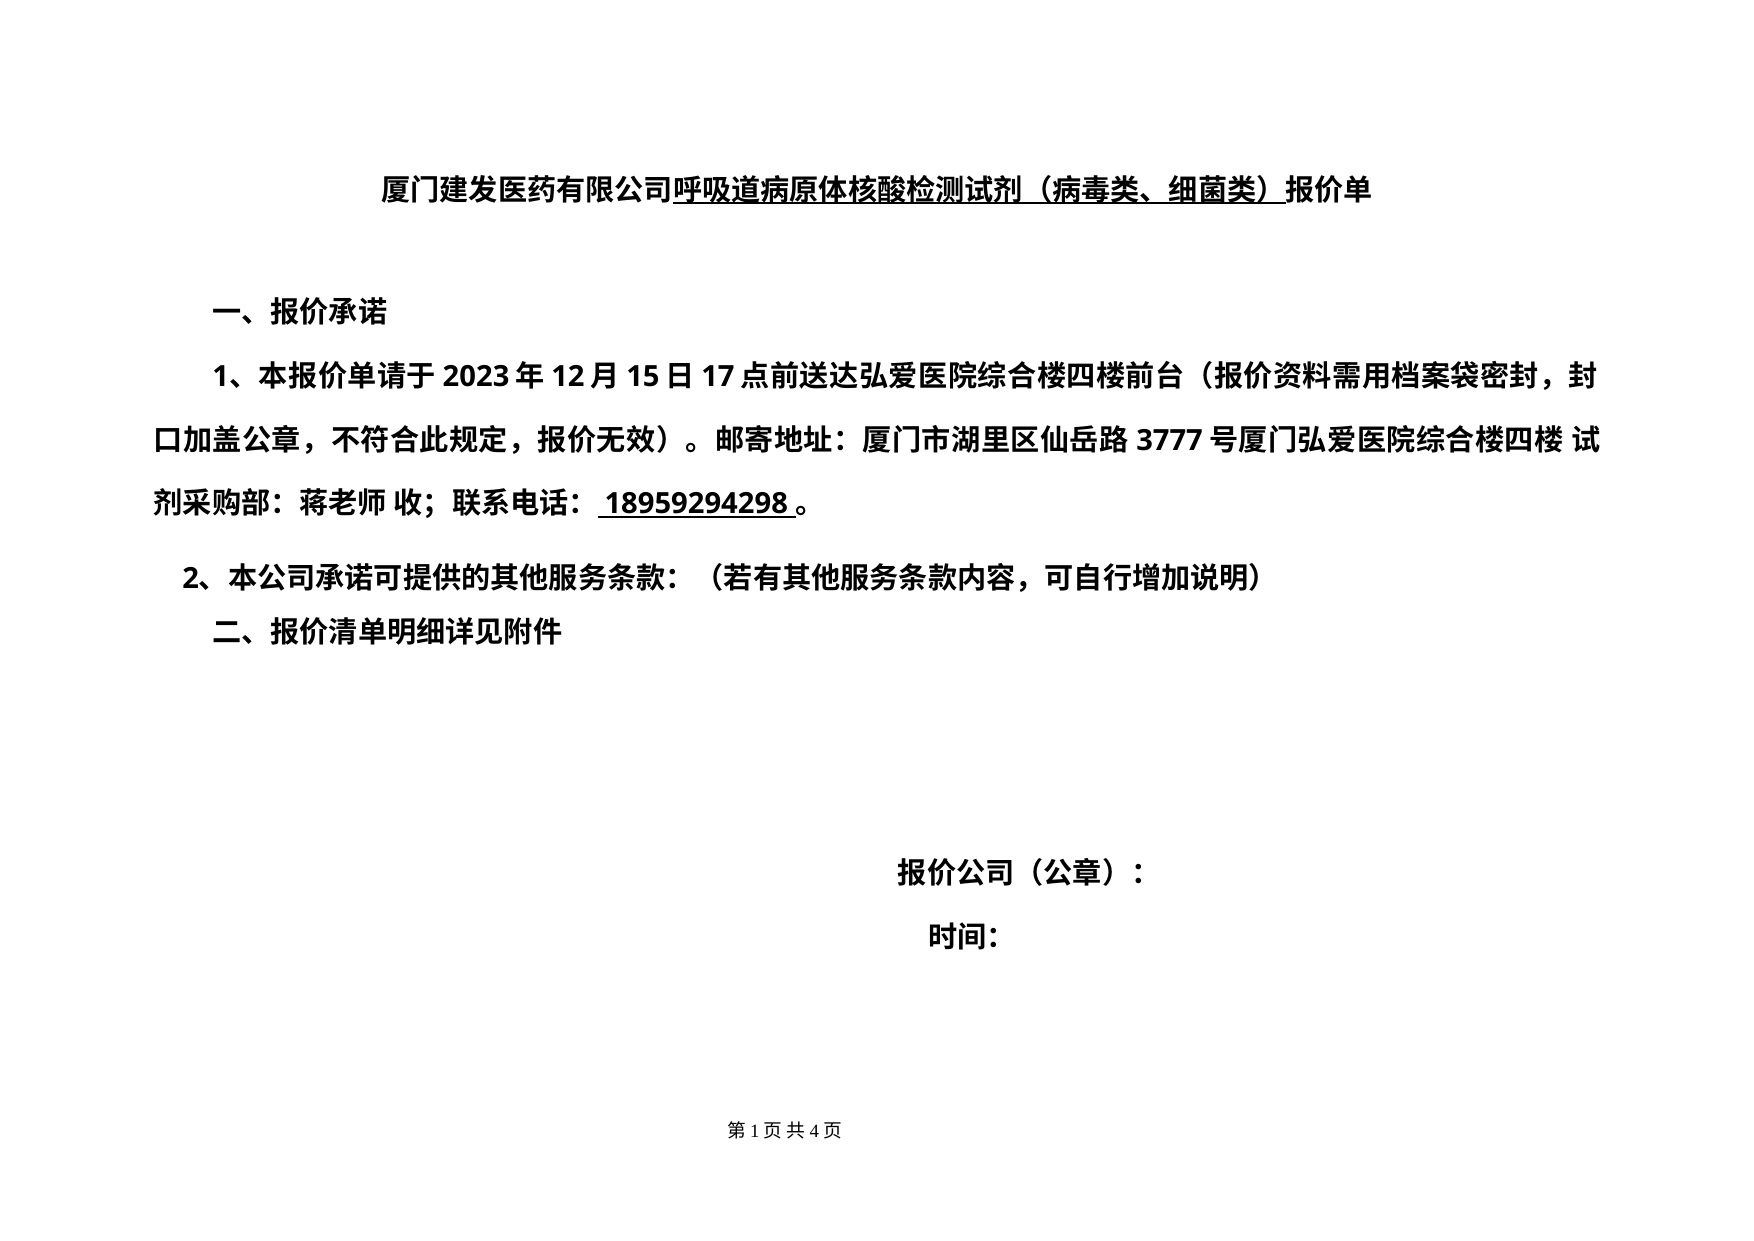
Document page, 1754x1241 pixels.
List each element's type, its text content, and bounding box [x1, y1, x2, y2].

subtitle 厦门建发医药有限公司呼吸道病原体核酸检测试剂（病毒类、细菌类）报价单 [153, 166, 1600, 208]
subtitle 1、本报价单请于2023年12月15日17点前送达弘爱医院综合楼四楼前台（报价资料需用档案袋密封，封口加盖公章，不符合此规定，报价无效）。邮寄地址：厦门市湖里区仙岳路3777号厦门弘爱医院综合楼四楼 试剂采购部：蒋老师 收；联系电话： 18959294298 。 [153, 352, 1600, 522]
subtitle 时间： [153, 913, 1600, 956]
subtitle 报价公司（公章）： [153, 850, 1600, 892]
subtitle 二、报价清单明细详见附件 [153, 608, 1600, 650]
subtitle 一、报价承诺 [153, 289, 1600, 331]
text 2、本公司承诺可提供的其他服务条款：（若有其他服务条款内容，可自行增加说明） [153, 543, 1600, 608]
